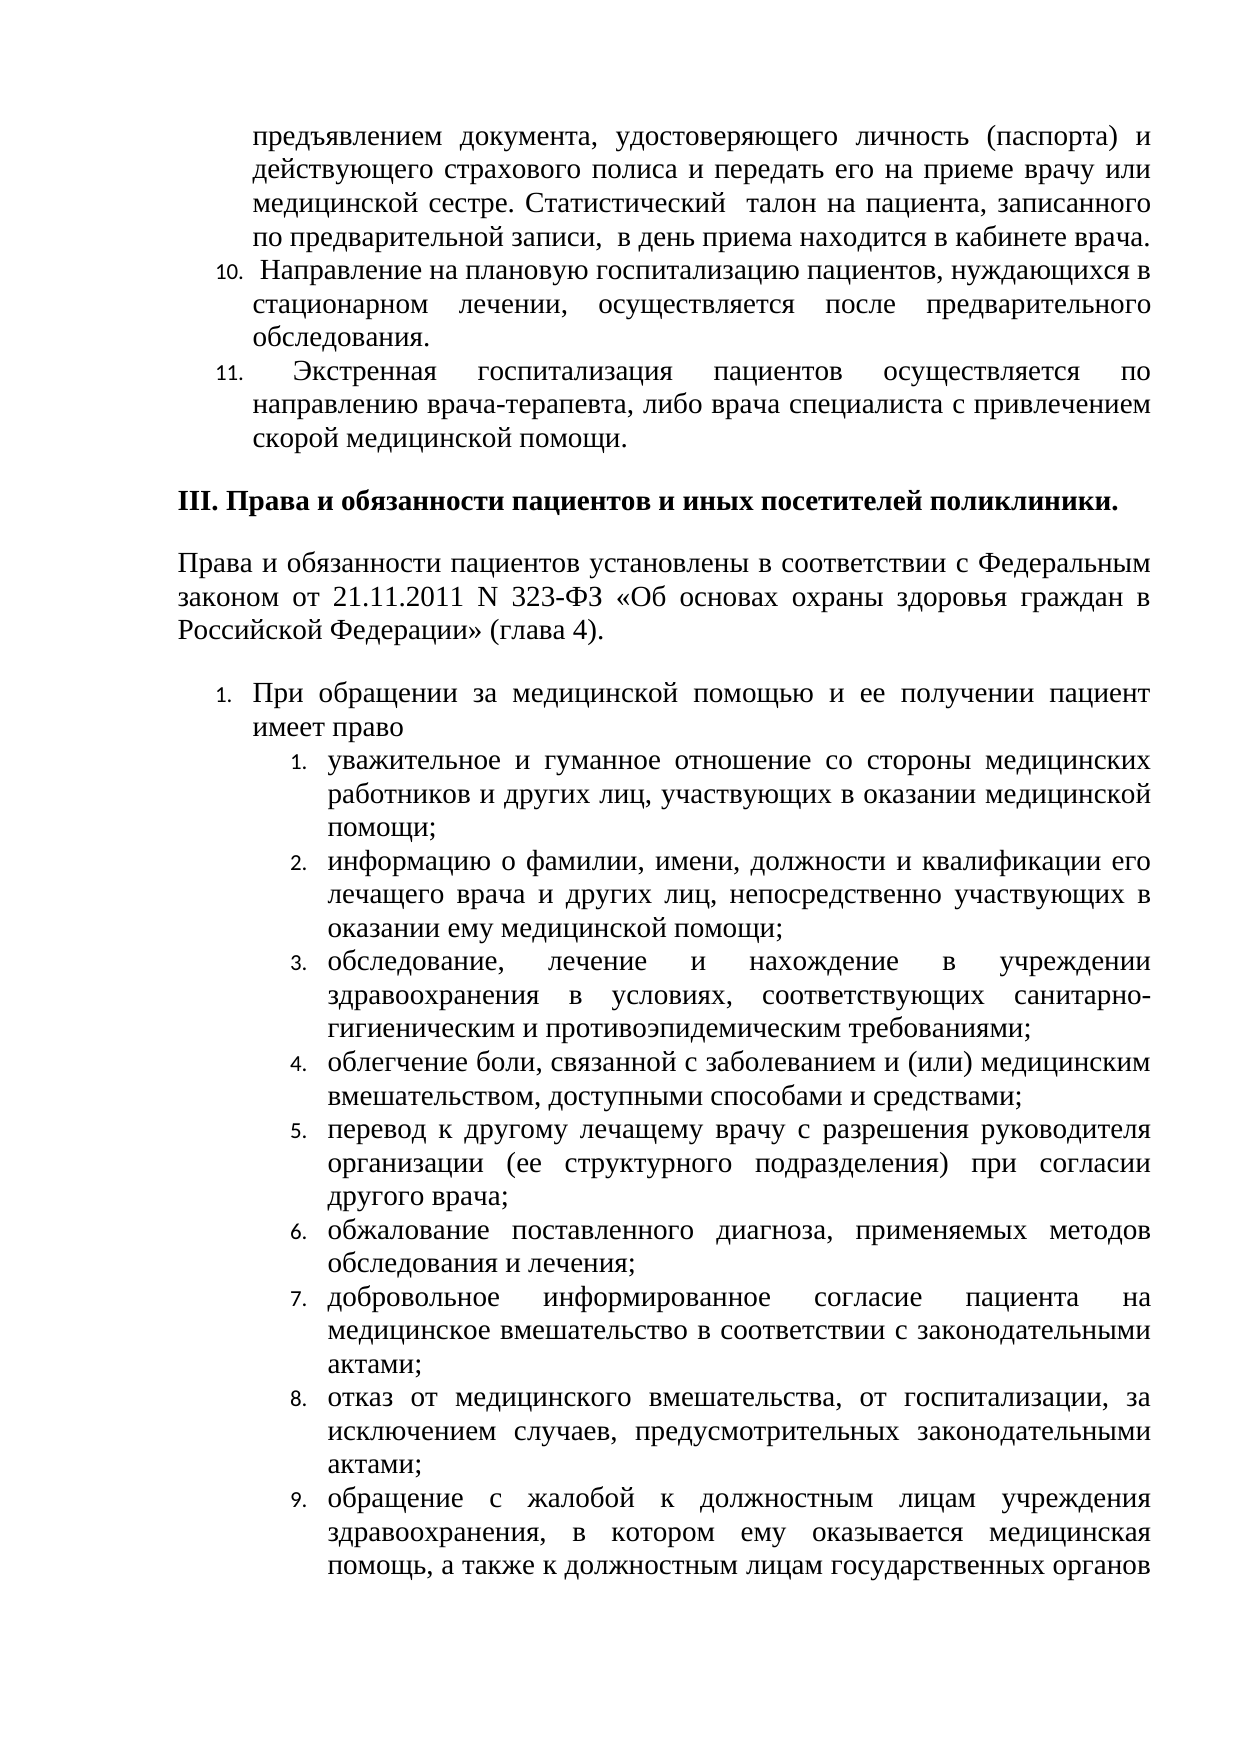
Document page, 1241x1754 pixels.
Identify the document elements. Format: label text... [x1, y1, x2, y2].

list При обращении за медицинской помощью и ее получении пациент имеет право [215, 675, 1152, 742]
list обжалование поставленного диагноза, применяемых методов обследования и лечения; [290, 1212, 1152, 1279]
list Направление на плановую госпитализацию пациентов, нуждающихся в стационарном лечении, осуществляется после предварительного обследования. [215, 252, 1152, 353]
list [215, 118, 1152, 252]
list отказ от медицинского вмешательства, от госпитализации, за исключением случаев, предусмотрительных законодательными актами; [290, 1379, 1152, 1480]
list перевод к другому лечащему врачу с разрешения руководителя организации (ее структурного подразделения) при согласии другого врача; [290, 1111, 1152, 1212]
text III. Права и обязанности пациентов и иных посетителей поликлиники. [177, 483, 1152, 516]
list уважительное и гуманное отношение со стороны медицинских работников и других лиц, участвующих в оказании медицинской помощи; [290, 742, 1152, 843]
list информацию о фамилии, имени, должности и квалификации его лечащего врача и других лиц, непосредственно участвующих в оказании ему медицинской помощи; [290, 843, 1152, 943]
list облегчение боли, связанной с заболеванием и (или) медицинским вмешательством, доступными способами и средствами; [290, 1044, 1152, 1111]
text Права и обязанности пациентов установлены в соответствии с Федеральным законом от 21.11.2011 N 323-ФЗ «Об основах охраны здоровья граждан в Российской Федерации» (глава 4). [177, 545, 1152, 646]
list обследование, лечение и нахождение в учреждении здравоохранения в условиях, соответствующих санитарно-гигиеническим и противоэпидемическим требованиями; [290, 943, 1152, 1044]
list Экстренная госпитализация пациентов осуществляется по направлению врача-терапевта, либо врача специалиста с привлечением скорой медицинской помощи. [215, 353, 1152, 453]
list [290, 1480, 1152, 1581]
list добровольное информированное согласие пациента на медицинское вмешательство в соответствии с законодательными актами; [290, 1279, 1152, 1379]
